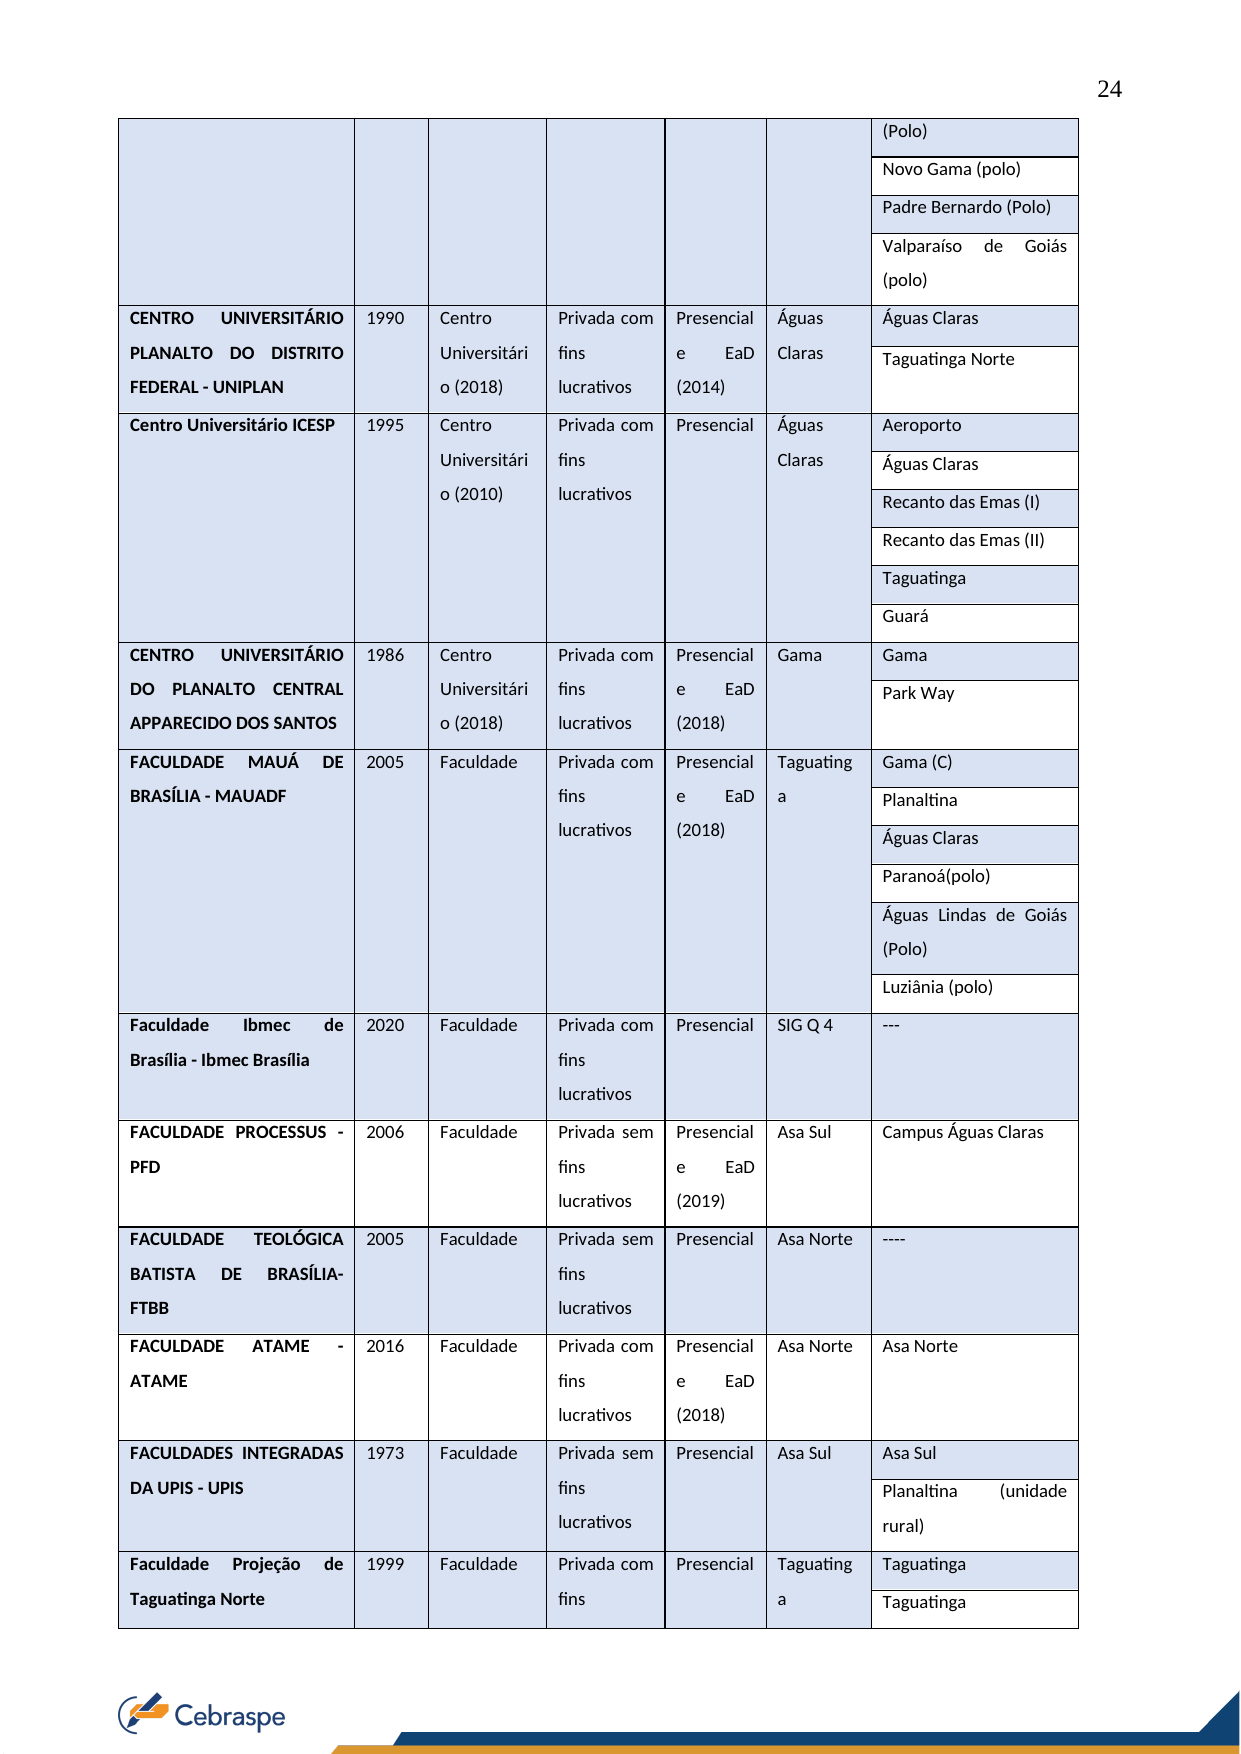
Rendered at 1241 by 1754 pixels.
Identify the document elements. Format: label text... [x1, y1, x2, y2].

table_cell Faculdade Ibmec de Brasília - Ibmec Brasília [119, 1014, 354, 1119]
table_cell 1973 [355, 1441, 428, 1551]
table_cell Asa Norte [767, 1228, 871, 1333]
table_cell --- [872, 1014, 1078, 1119]
table_cell 2020 [355, 1014, 428, 1119]
table_cell Asa Norte [872, 1335, 1078, 1440]
table_cell Taguatinga [767, 750, 871, 1012]
table_cell FACULDADE PROCESSUS - PFD [119, 1121, 354, 1226]
table_cell 1986 [355, 643, 428, 749]
table_cell Asa Sul [767, 1121, 871, 1226]
table_cell Presencial [666, 414, 766, 642]
table_cell Privada com fins lucrativos [547, 1014, 664, 1119]
table_cell Privada com fins lucrativos [547, 1335, 664, 1440]
table_cell 2006 [355, 1121, 428, 1226]
table_cell Asa Norte [767, 1335, 871, 1440]
table_cell Águas Claras [872, 452, 1078, 489]
table_cell Privada com fins lucrativos [547, 750, 664, 1012]
table_cell Planaltina [872, 788, 1078, 825]
table_cell Recanto das Emas (I) [872, 490, 1078, 527]
table_cell Presencial [666, 1014, 766, 1119]
table_cell 1999 [355, 1552, 428, 1628]
table_cell FACULDADES INTEGRADAS DA UPIS - UPIS [119, 1441, 354, 1551]
table_cell Águas Claras [767, 306, 871, 412]
table_cell Asa Sul [872, 1441, 1078, 1479]
table_cell Presencial e EaD (2014) [666, 306, 766, 412]
table_cell Privada sem fins lucrativos [547, 1121, 664, 1226]
table_cell Privada sem fins lucrativos [547, 1441, 664, 1551]
table_cell Centro Universitário (2018) [429, 306, 546, 412]
table_cell Presencial e EaD (2019) [666, 1121, 766, 1226]
table_cell 2016 [355, 1335, 428, 1440]
table_cell Park Way [872, 681, 1078, 749]
table_cell FACULDADE MAUÁ DE BRASÍLIA - MAUADF [119, 750, 354, 1012]
table_cell Taguatinga [767, 1552, 871, 1628]
table_cell Taguatinga [872, 1552, 1078, 1589]
table_cell Privada com fins lucrativos [547, 1552, 664, 1628]
table_cell Presencial e EaD (2018) [666, 1335, 766, 1440]
table_cell 2005 [355, 750, 428, 1012]
table_cell Águas Claras [872, 306, 1078, 346]
table_cell Presencial [666, 1228, 766, 1333]
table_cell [872, 119, 1078, 156]
table_cell SIG Q 4 [767, 1014, 871, 1119]
table_cell Luziânia (polo) [872, 975, 1078, 1012]
table_cell Águas Lindas de Goiás (Polo) [872, 903, 1078, 974]
table_cell Faculdade [429, 1335, 546, 1440]
table_cell Asa Sul [767, 1441, 871, 1551]
table_cell Taguatinga [872, 1591, 1078, 1628]
table_cell Privada com fins lucrativos [547, 414, 664, 642]
table_cell ---- [872, 1228, 1078, 1333]
table_cell Presencial [666, 1552, 766, 1628]
table_cell Valparaíso de Goiás (polo) [872, 234, 1078, 305]
table_cell Privada com fins lucrativos [547, 643, 664, 749]
table_cell Paranoá(polo) [872, 865, 1078, 902]
table_cell Faculdade [429, 1228, 546, 1333]
table_cell Centro Universitário ICESP [119, 414, 354, 642]
table_cell CENTRO UNIVERSITÁRIO DO PLANALTO CENTRAL APPARECIDO DOS SANTOS [119, 643, 354, 749]
table_cell Padre Bernardo (Polo) [872, 196, 1078, 233]
table_cell Novo Gama (polo) [872, 158, 1078, 194]
table_cell Guará [872, 605, 1078, 642]
table_cell Gama [872, 643, 1078, 680]
table_cell Presencial e EaD (2018) [666, 750, 766, 1012]
table_cell Presencial e EaD (2018) [666, 643, 766, 749]
table_cell Taguatinga Norte [872, 347, 1078, 412]
table_cell Faculdade [429, 1121, 546, 1226]
table_cell Faculdade Projeção de Taguatinga Norte [119, 1552, 354, 1628]
table_cell Recanto das Emas (II) [872, 528, 1078, 565]
table_cell Faculdade [429, 1014, 546, 1119]
table_cell Faculdade [429, 1552, 546, 1628]
table_cell FACULDADE TEOLÓGICA BATISTA DE BRASÍLIA- FTBB [119, 1228, 354, 1333]
table_cell FACULDADE ATAME - ATAME [119, 1335, 354, 1440]
picture [0, 1661, 1240, 1754]
table_cell 1990 [355, 306, 428, 412]
table_cell Taguatinga [872, 566, 1078, 603]
table_cell Gama [767, 643, 871, 749]
table_cell Gama (C) [872, 750, 1078, 787]
table_cell Privada com fins lucrativos [547, 306, 664, 412]
table_cell Privada sem fins lucrativos [547, 1228, 664, 1333]
table_cell Centro Universitário (2018) [429, 643, 546, 749]
table_cell CENTRO UNIVERSITÁRIO PLANALTO DO DISTRITO FEDERAL - UNIPLAN [119, 306, 354, 412]
table_cell 2005 [355, 1228, 428, 1333]
table_cell Presencial [666, 1441, 766, 1551]
table_cell Águas Claras [767, 414, 871, 642]
table_cell Águas Claras [872, 826, 1078, 863]
table_cell Planaltina (unidade rural) [872, 1480, 1078, 1551]
table_cell 1995 [355, 414, 428, 642]
table_cell Aeroporto [872, 414, 1078, 451]
table_cell Centro Universitário (2010) [429, 414, 546, 642]
table_cell Faculdade [429, 1441, 546, 1551]
table_cell Faculdade [429, 750, 546, 1012]
table_cell Campus Águas Claras [872, 1121, 1078, 1226]
